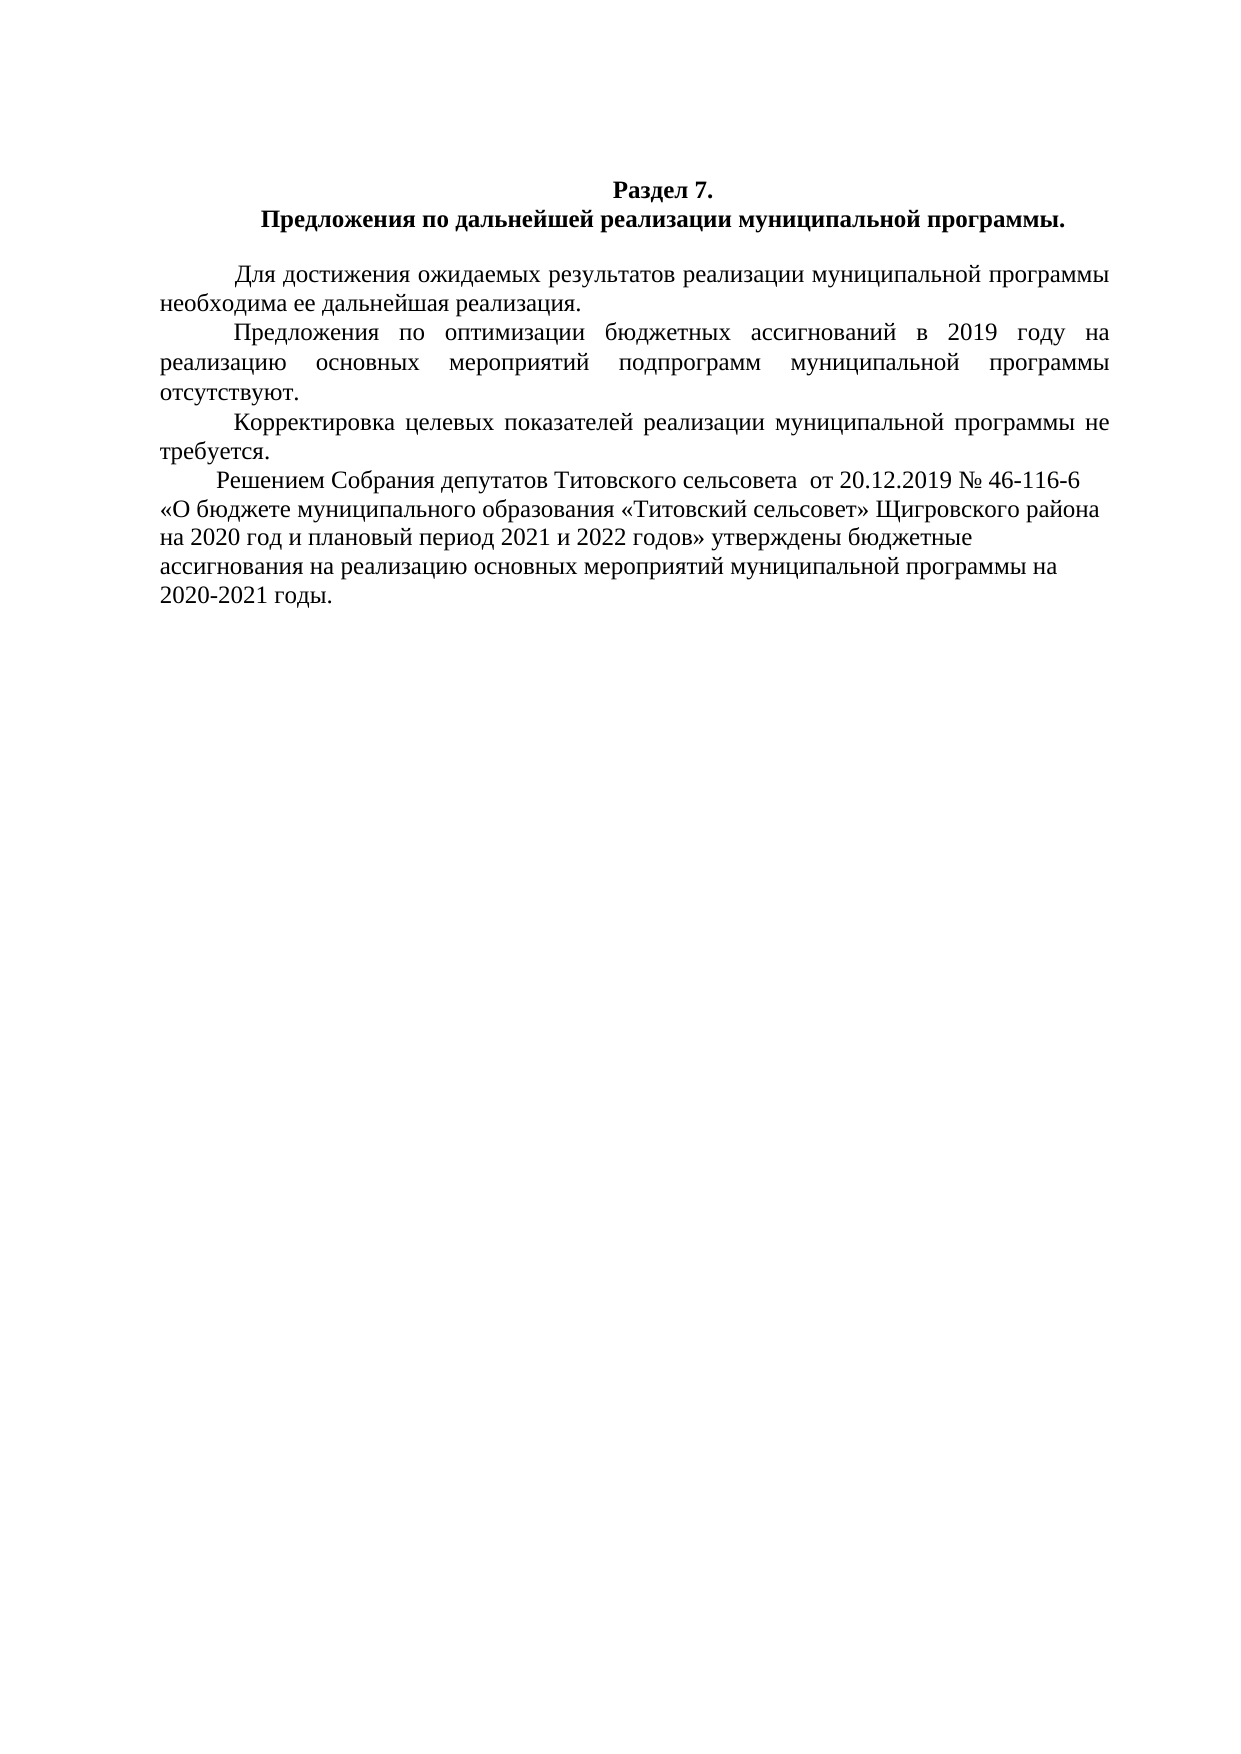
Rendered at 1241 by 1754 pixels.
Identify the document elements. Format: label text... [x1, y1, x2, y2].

text Для достижения ожидаемых результатов реализации муниципальной программы необходима ее дальнейшая реализация. [159, 259, 1110, 317]
text Предложения по дальнейшей реализации муниципальной программы. [159, 204, 1110, 233]
text Предложения по оптимизации бюджетных ассигнований в 2019 году на реализацию основных мероприятий подпрограмм муниципальной программы отсутствуют. [159, 317, 1110, 406]
text Раздел 7. [159, 176, 1110, 204]
text Корректировка целевых показателей реализации муниципальной программы не требуется. [159, 406, 1110, 465]
text Решением Собрания депутатов Титовского сельсовета от 20.12.2019 № 46-116-6 «О бюджете муниципального образования «Титовский сельсовет» Щигровского района на 2020 год и плановый период 2021 и 2022 годов» утверждены бюджетные ассигнования на реализацию основных мероприятий муниципальной программы на 2020-2021 годы. [159, 465, 1110, 609]
